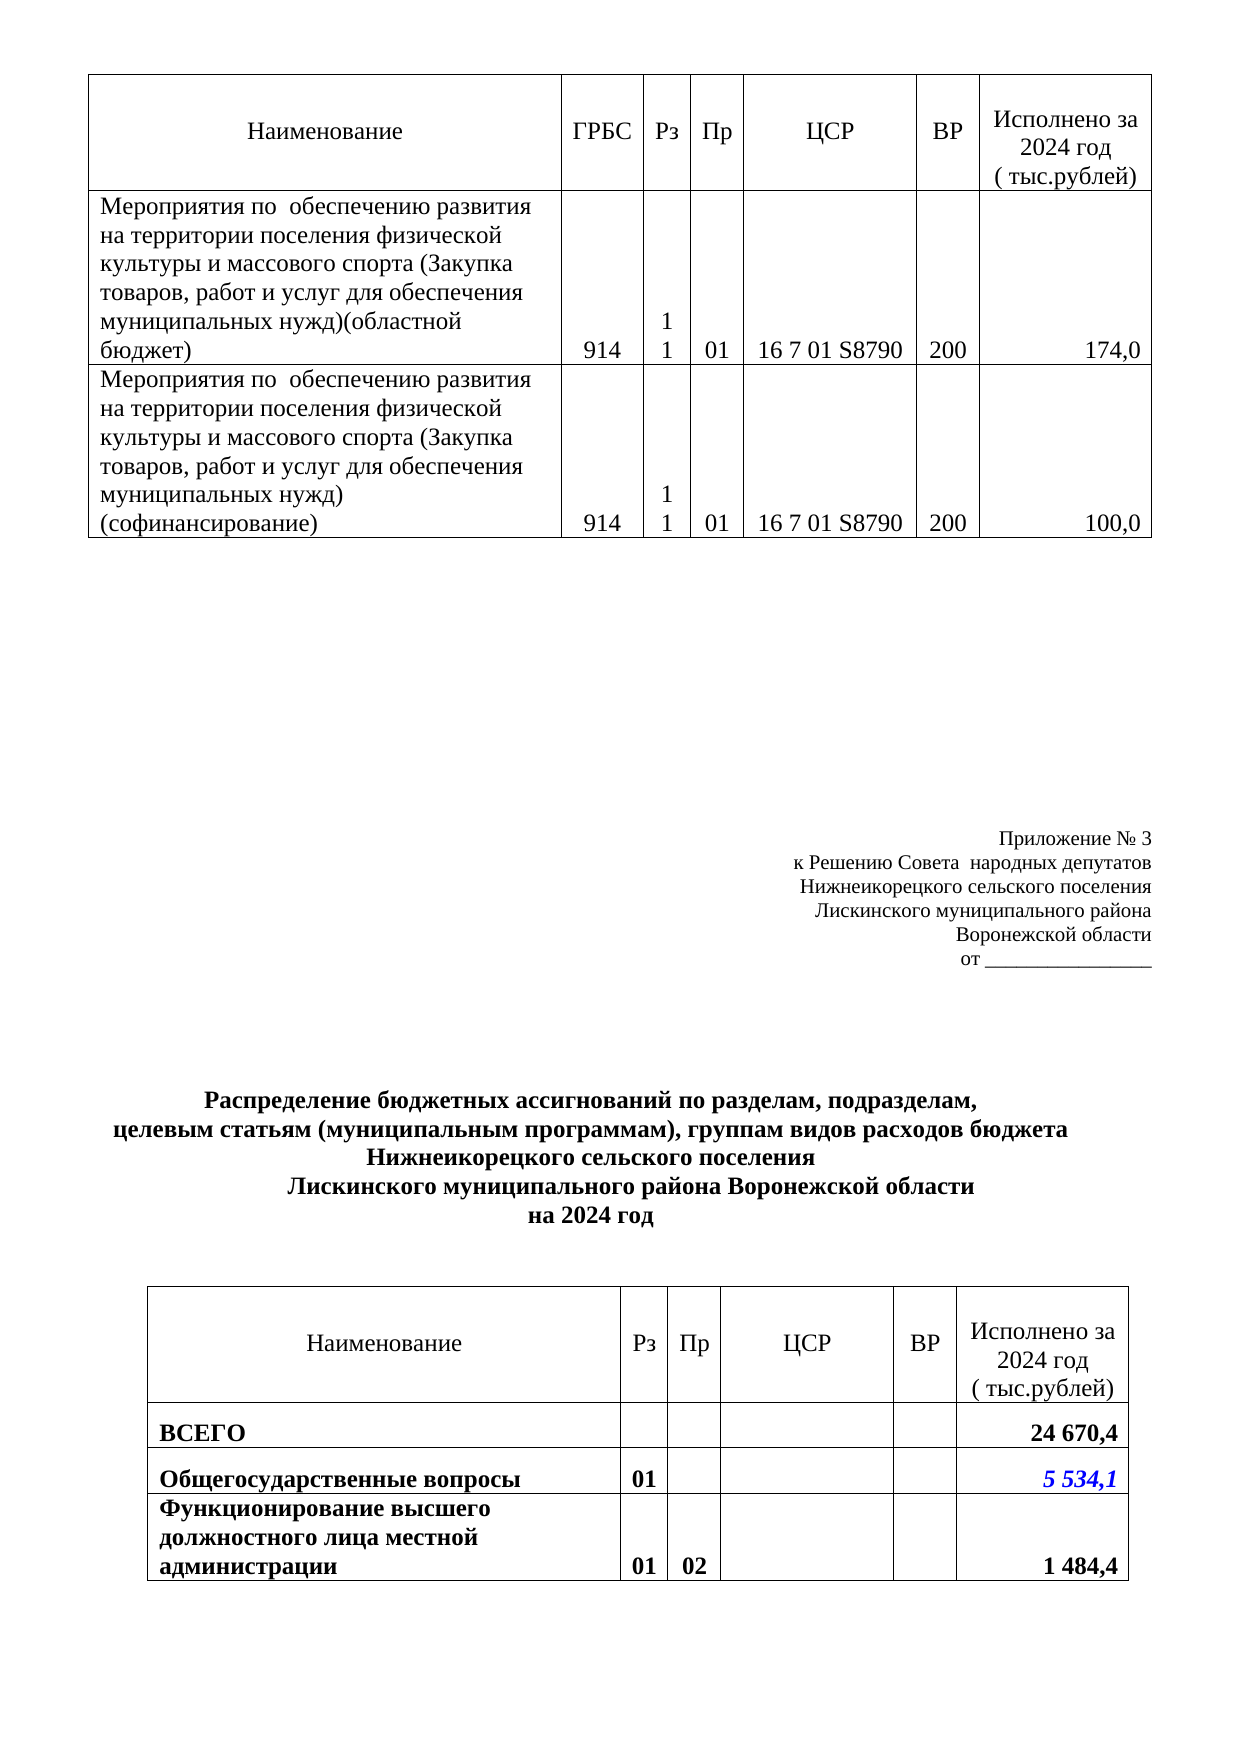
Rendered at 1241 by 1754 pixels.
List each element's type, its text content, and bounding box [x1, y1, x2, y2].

table_cell 24 670,4 [957, 1403, 1128, 1447]
table_cell 914 [562, 191, 643, 363]
table_cell 174,0 [980, 191, 1151, 363]
text от ________________ [148, 946, 1152, 970]
table_header Распределение бюджетных ассигнований по разделам, подразделам, целевым статьям (муниципальным программам), группам видов расходов бюджета [89, 999, 1093, 1142]
table_header ВР [894, 1287, 956, 1402]
table_cell Нижнеикорецкого сельского поселения [89, 1143, 1093, 1171]
table_header ВР [917, 75, 979, 190]
table_cell 200 [917, 365, 979, 537]
table_cell 11 [644, 365, 690, 537]
table_cell Общегосударственные вопросы [148, 1448, 620, 1492]
table_cell 16 7 01 S8790 [744, 365, 916, 537]
table_cell 100,0 [980, 365, 1151, 537]
table_header Рз [621, 1287, 667, 1402]
table_cell 11 [644, 191, 690, 363]
table_cell 200 [917, 191, 979, 363]
table_cell [721, 1494, 893, 1580]
table_cell [894, 1494, 956, 1580]
table_cell [721, 1403, 893, 1447]
table_header Наименование [89, 75, 561, 190]
text к Решению Совета народных депутатов [148, 849, 1152, 874]
table_cell [894, 1403, 956, 1447]
table_header ЦСР [744, 75, 916, 190]
table_cell [894, 1448, 956, 1492]
table_header ЦСР [721, 1287, 893, 1402]
table_cell Мероприятия по обеспечению развития на территории поселения физической культуры и массового спорта (Закупка товаров, работ и услуг для обеспечения муниципальных нужд)(областной бюджет) [89, 191, 561, 363]
table_header Пр [668, 1287, 720, 1402]
table_cell 1 484,4 [957, 1494, 1128, 1580]
table_cell Лискинского муниципального района Воронежской области на 2024 год [89, 1171, 1093, 1257]
table_cell 914 [562, 365, 643, 537]
table_cell Функционирование высшего должностного лица местной администрации [148, 1494, 620, 1580]
table_header Рз [644, 75, 690, 190]
table_header Исполнено за 2024 год ( тыс.рублей) [957, 1287, 1128, 1402]
text Приложение № 3 [148, 826, 1152, 849]
table_cell ВСЕГО [148, 1403, 620, 1447]
table_cell [721, 1448, 893, 1492]
table_header Наименование [148, 1287, 620, 1402]
table_header ГРБС [562, 75, 643, 190]
table_cell Мероприятия по обеспечению развития на территории поселения физической культуры и массового спорта (Закупка товаров, работ и услуг для обеспечения муниципальных нужд)(софинансирование) [89, 365, 561, 537]
table_cell [668, 1403, 720, 1447]
table_header Исполнено за 2024 год ( тыс.рублей) [980, 75, 1151, 190]
text Воронежской области [148, 922, 1152, 946]
table_cell [668, 1448, 720, 1492]
table_cell 5 534,1 [957, 1448, 1128, 1492]
table_cell 16 7 01 S8790 [744, 191, 916, 363]
table_cell 02 [668, 1494, 720, 1580]
text Нижнеикорецкого сельского поселения [148, 874, 1152, 898]
table_cell [621, 1403, 667, 1447]
table_header Пр [691, 75, 743, 190]
table_cell 01 [691, 191, 743, 363]
text Лискинского муниципального района [148, 898, 1152, 922]
table_cell 01 [691, 365, 743, 537]
table_cell 01 [621, 1448, 667, 1492]
table_cell 01 [621, 1494, 667, 1580]
